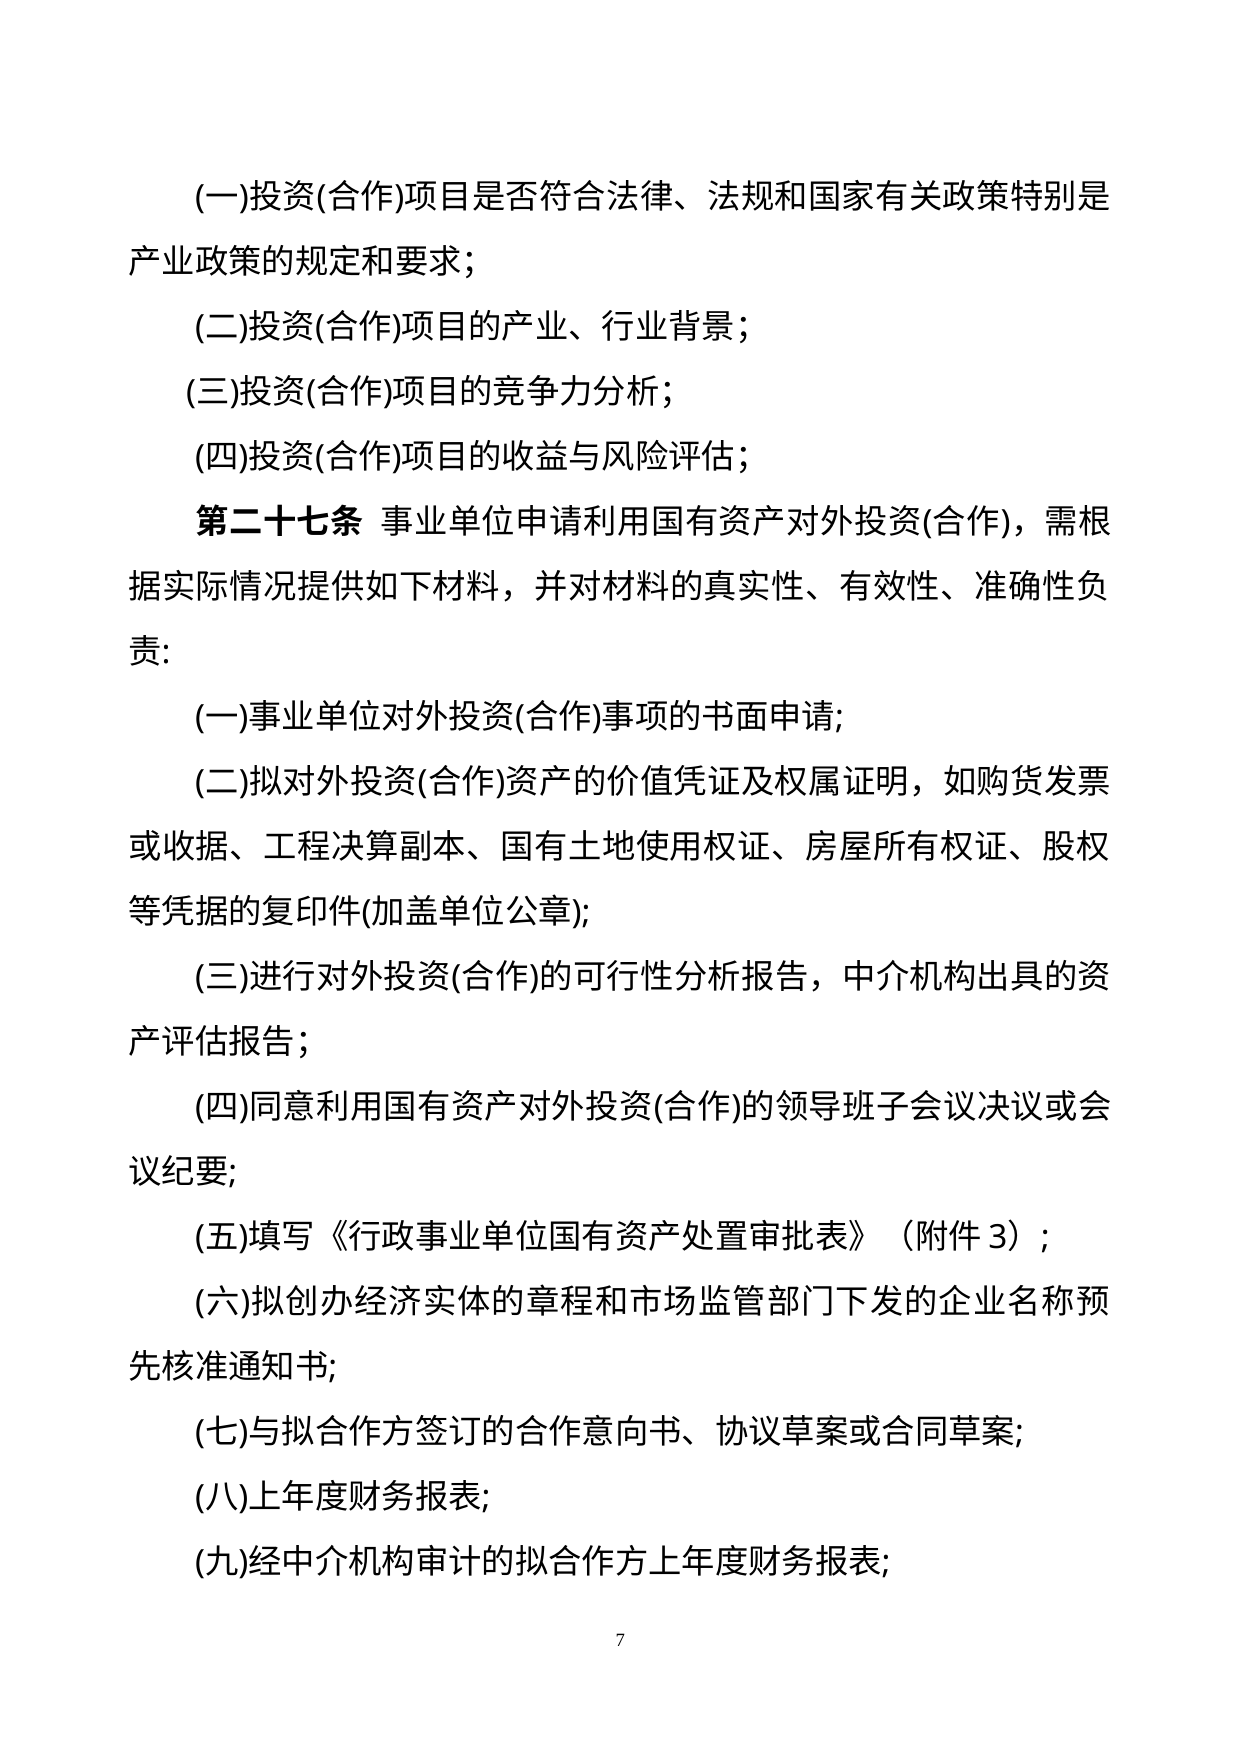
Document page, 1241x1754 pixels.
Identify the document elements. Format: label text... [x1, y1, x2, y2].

text (六)拟创办经济实体的章程和市场监管部门下发的企业名称预先核准通知书; [128, 1267, 1112, 1397]
text (五)填写《行政事业单位国有资产处置审批表》（附件3）; [128, 1202, 1112, 1267]
text (四)同意利用国有资产对外投资(合作)的领导班子会议决议或会议纪要; [128, 1072, 1112, 1202]
text (一)事业单位对外投资(合作)事项的书面申请; [128, 682, 1112, 747]
text (一)投资(合作)项目是否符合法律、法规和国家有关政策特别是产业政策的规定和要求； [128, 162, 1112, 292]
text (三)投资(合作)项目的竞争力分析； [128, 357, 1112, 422]
text 第二十七条 事业单位申请利用国有资产对外投资(合作)，需根据实际情况提供如下材料，并对材料的真实性、有效性、准确性负责: [128, 487, 1112, 682]
text (三)进行对外投资(合作)的可行性分析报告，中介机构出具的资产评估报告； [128, 942, 1112, 1072]
text (二)投资(合作)项目的产业、行业背景； [128, 292, 1112, 357]
text (七)与拟合作方签订的合作意向书、协议草案或合同草案; [128, 1397, 1112, 1462]
text (四)投资(合作)项目的收益与风险评估； [128, 422, 1112, 487]
text (二)拟对外投资(合作)资产的价值凭证及权属证明，如购货发票或收据、工程决算副本、国有土地使用权证、房屋所有权证、股权等凭据的复印件(加盖单位公章); [128, 747, 1112, 942]
text (八)上年度财务报表; [128, 1462, 1112, 1527]
text (九)经中介机构审计的拟合作方上年度财务报表; [128, 1527, 1112, 1592]
